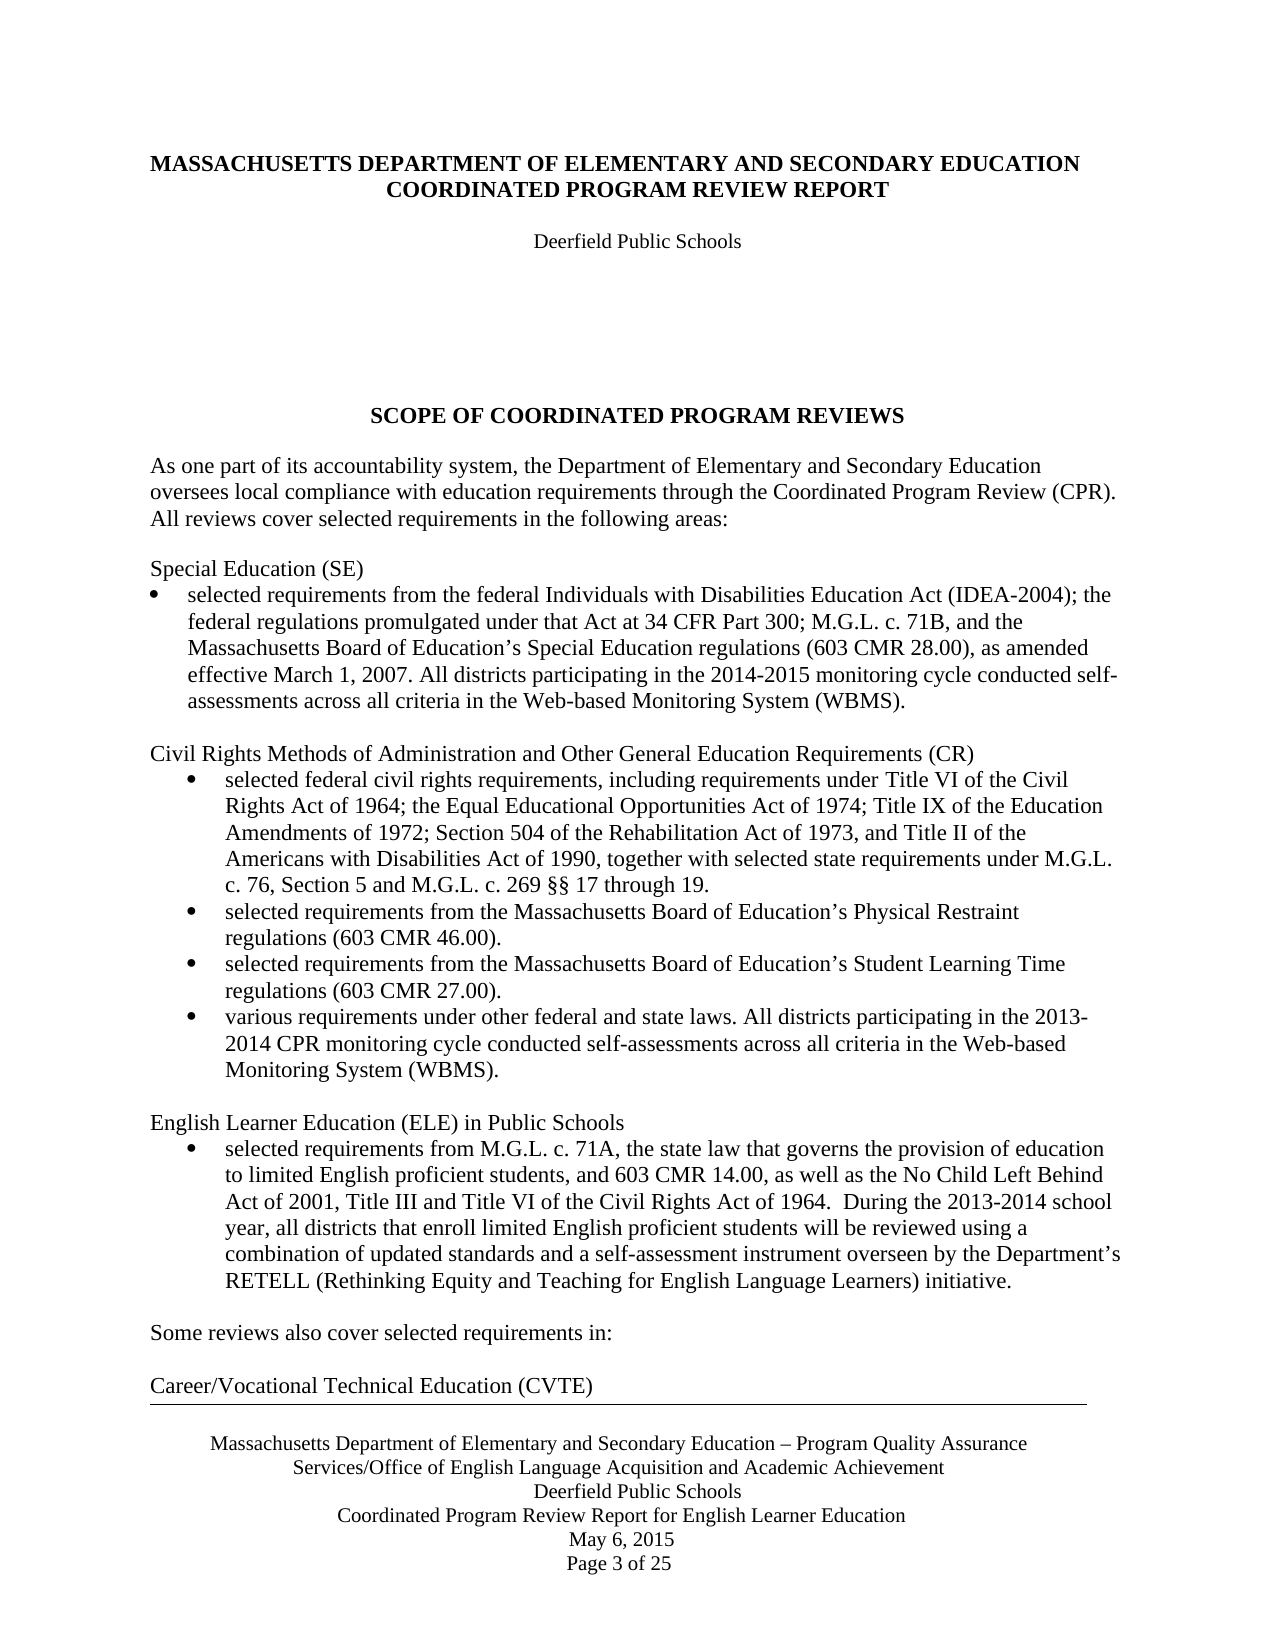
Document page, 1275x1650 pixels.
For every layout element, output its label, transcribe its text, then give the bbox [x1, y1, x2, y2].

text Civil Rights Methods of Administration and Other General Education Requirements (CR) [150, 740, 1125, 766]
list selected requirements from M.G.L. c. 71A, the state law that governs the provision of education to limited English proficient students, and 603 CMR 14.00, as well as the No Child Left Behind Act of 2001, Title III and Title VI of the Civil Rights Act of 1964. During the 2013-2014 school year, all districts that enroll limited English proficient students will be reviewed using a combination of updated standards and a self-assessment instrument overseen by the Department’s [187, 1135, 1125, 1267]
text English Learner Education (ELE) in Public Schools [150, 1109, 1125, 1135]
text RETELL (Rethinking Equity and Teaching for English Language Learners) initiative. [225, 1267, 1125, 1293]
list selected requirements from the Massachusetts Board of Education’s Student Learning Time regulations (603 CMR 27.00). [187, 951, 1125, 1003]
text Special Education (SE) [150, 555, 1125, 582]
text DEPARTMENT OF ELEMENTARY AND SECONDARY EDUCATION [150, 150, 1125, 176]
list selected federal civil rights requirements, including requirements under Title VI of the Civil Rights Act of 1964; the Equal Educational Opportunities Act of 1974; Title IX of the Education Amendments of 1972; Section 504 of the Rehabilitation Act of 1973, and Title II of the Americans with Disabilities Act of 1990, together with selected state requirements under M.G.L. c. 76, Section 5 and M.G.L. c. 269 §§ 17 through 19. [187, 766, 1125, 898]
text As one part of its accountability system, the Department of Elementary and Secondary Education oversees local compliance with education requirements through the Coordinated Program Review (CPR). All reviews cover selected requirements in the following areas: [150, 452, 1125, 531]
list selected requirements from the Massachusetts Board of Education’s Physical Restraint regulations (603 CMR 46.00). [187, 898, 1125, 951]
list various requirements under other federal and state laws. All districts participating in the 2013-2014 CPR monitoring cycle conducted self-assessments across all criteria in the Web-based Monitoring System (WBMS). [187, 1003, 1125, 1082]
text Career/Vocational Technical Education (CVTE) [150, 1372, 1125, 1398]
text Some reviews also cover selected requirements in: [150, 1319, 1125, 1346]
text COORDINATED PROGRAM REVIEW REPORT [150, 176, 1125, 203]
text SCOPE OF COORDINATED PROGRAM REVIEWS [150, 402, 1125, 428]
list selected requirements from the federal Individuals with Disabilities Education Act (IDEA-2004); the federal regulations promulgated under that Act at 34 CFR Part 300; M.G.L. c. 71B, and the Massachusetts Board of Education’s Special Education regulations (603 CMR 28.00), as amended effective March 1, 2007. All districts participating in the 2014-2015 monitoring cycle conducted self-assessments across all criteria in the Web-based Monitoring System (WBMS). [150, 582, 1125, 713]
